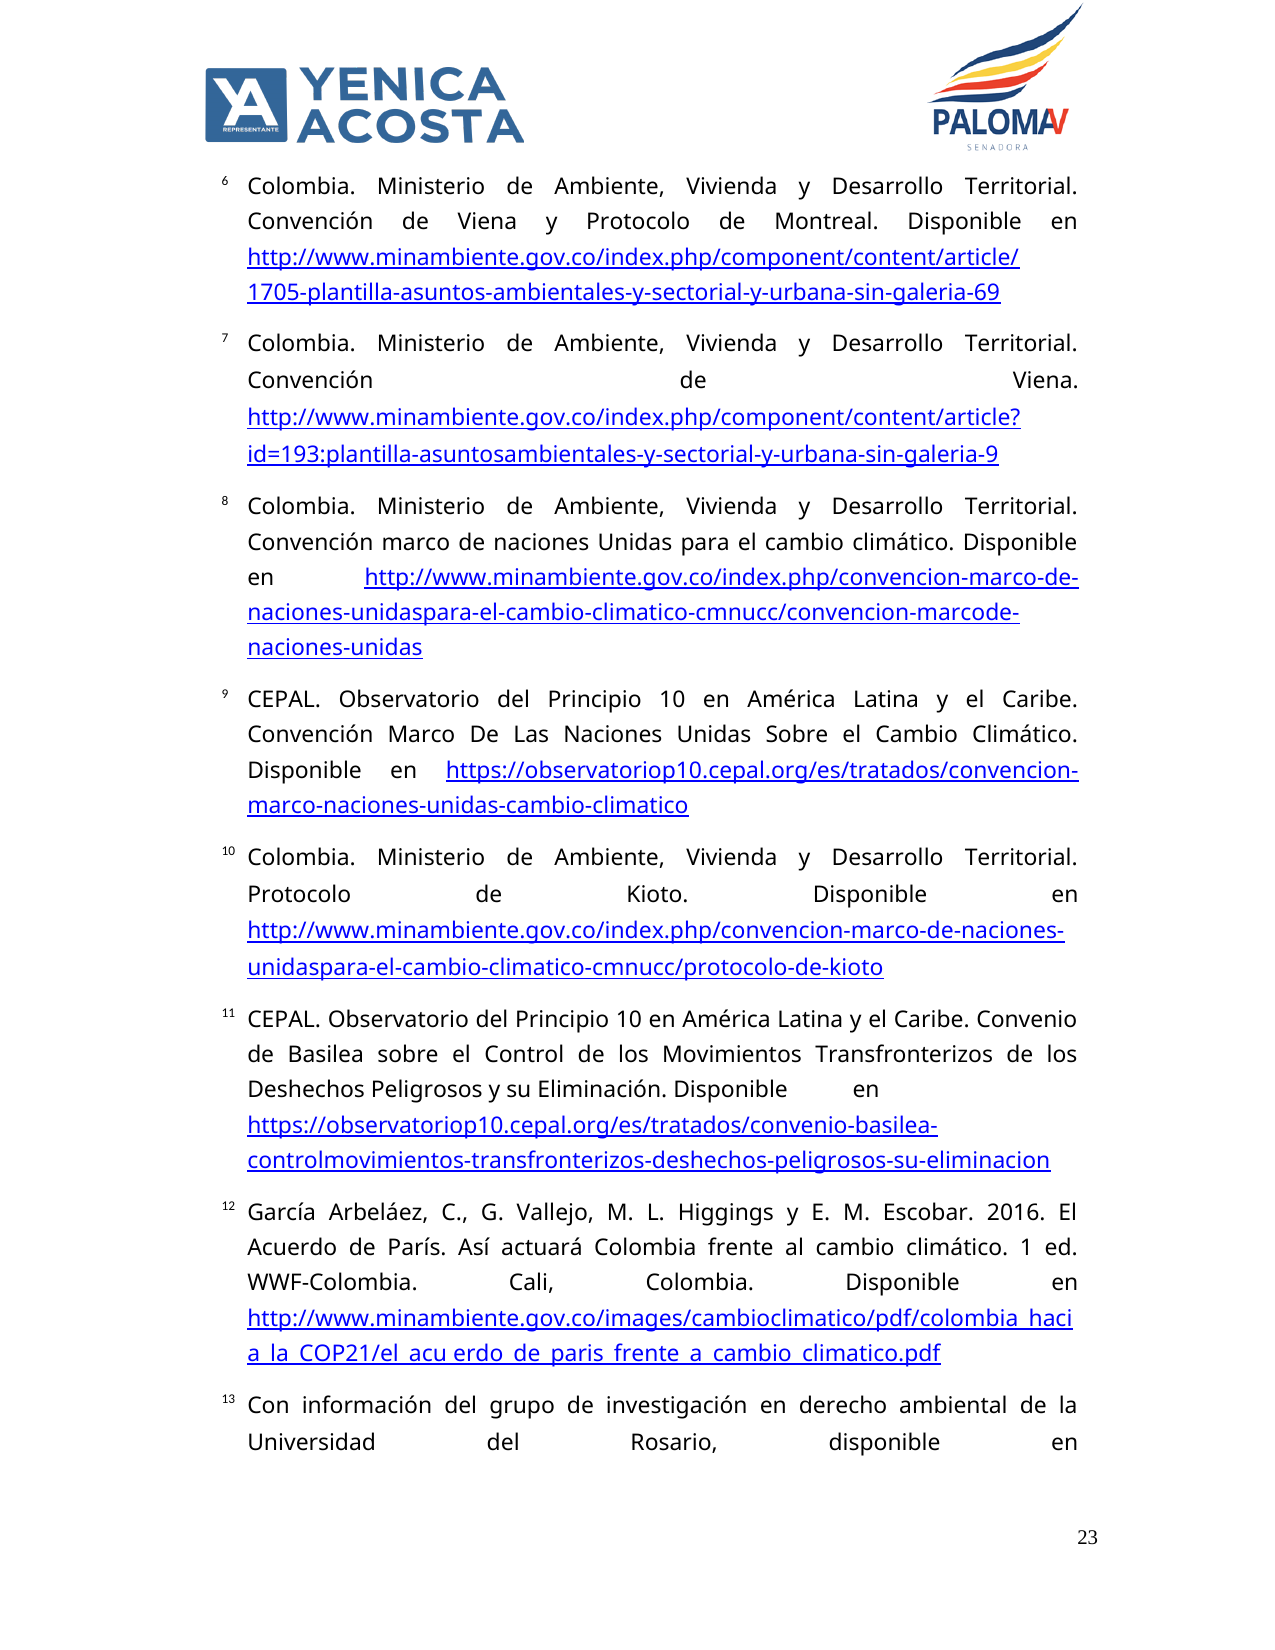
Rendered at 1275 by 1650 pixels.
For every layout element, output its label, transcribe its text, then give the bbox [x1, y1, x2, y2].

list Colombia. Ministerio de Ambiente, Vivienda y Desarrollo Territorial. Convención marco de naciones Unidas para el cambio climático. Disponible en http://www.minambiente.gov.co/index.php/convencion-marco-de-naciones-unidaspara-el-cambio-climatico-cmnucc/convencion-marcode-naciones-unidas [221, 490, 1079, 663]
list García Arbeláez, C., G. Vallejo, M. L. Higgings y E. M. Escobar. 2016. El Acuerdo de París. Así actuará Colombia frente al cambio climático. 1 ed. WWF-Colombia. Cali, Colombia. Disponible en http://www.minambiente.gov.co/images/cambioclimatico/pdf/colombia_hacia_la_COP21/el_acu erdo_de_paris_frente_a_cambio_climatico.pdf [221, 1196, 1079, 1368]
list CEPAL. Observatorio del Principio 10 en América Latina y el Caribe. Convenio de Basilea sobre el Control de los Movimientos Transfronterizos de los Deshechos Peligrosos y su Eliminación. Disponible en https://observatoriop10.cepal.org/es/tratados/convenio-basilea-controlmovimientos-transfronterizos-deshechos-peligrosos-su-eliminacion [221, 1003, 1079, 1175]
picture [205, 67, 524, 143]
list Colombia. Ministerio de Ambiente, Vivienda y Desarrollo Territorial. Protocolo de Kioto. Disponible en http://www.minambiente.gov.co/index.php/convencion-marco-de-naciones-unidaspara-el-cambio-climatico-cmnucc/protocolo-de-kioto [221, 841, 1079, 982]
list Colombia. Ministerio de Ambiente, Vivienda y Desarrollo Territorial. Convención de Viena y Protocolo de Montreal. Disponible en http://www.minambiente.gov.co/index.php/component/content/article/1705-plantilla-asuntos-ambientales-y-sectorial-y-urbana-sin-galeria-69 [221, 170, 1079, 307]
list CEPAL. Observatorio del Principio 10 en América Latina y el Caribe. Convención Marco De Las Naciones Unidas Sobre el Cambio Climático. Disponible en https://observatoriop10.cepal.org/es/tratados/convencion-marco-naciones-unidas-cambio-climatico [221, 683, 1079, 820]
picture [927, 0, 1085, 155]
list Colombia. Ministerio de Ambiente, Vivienda y Desarrollo Territorial. Convención de Viena. http://www.minambiente.gov.co/index.php/component/content/article?id=193:plantilla-asuntosambientales-y-sectorial-y-urbana-sin-galeria-9 [221, 327, 1079, 469]
